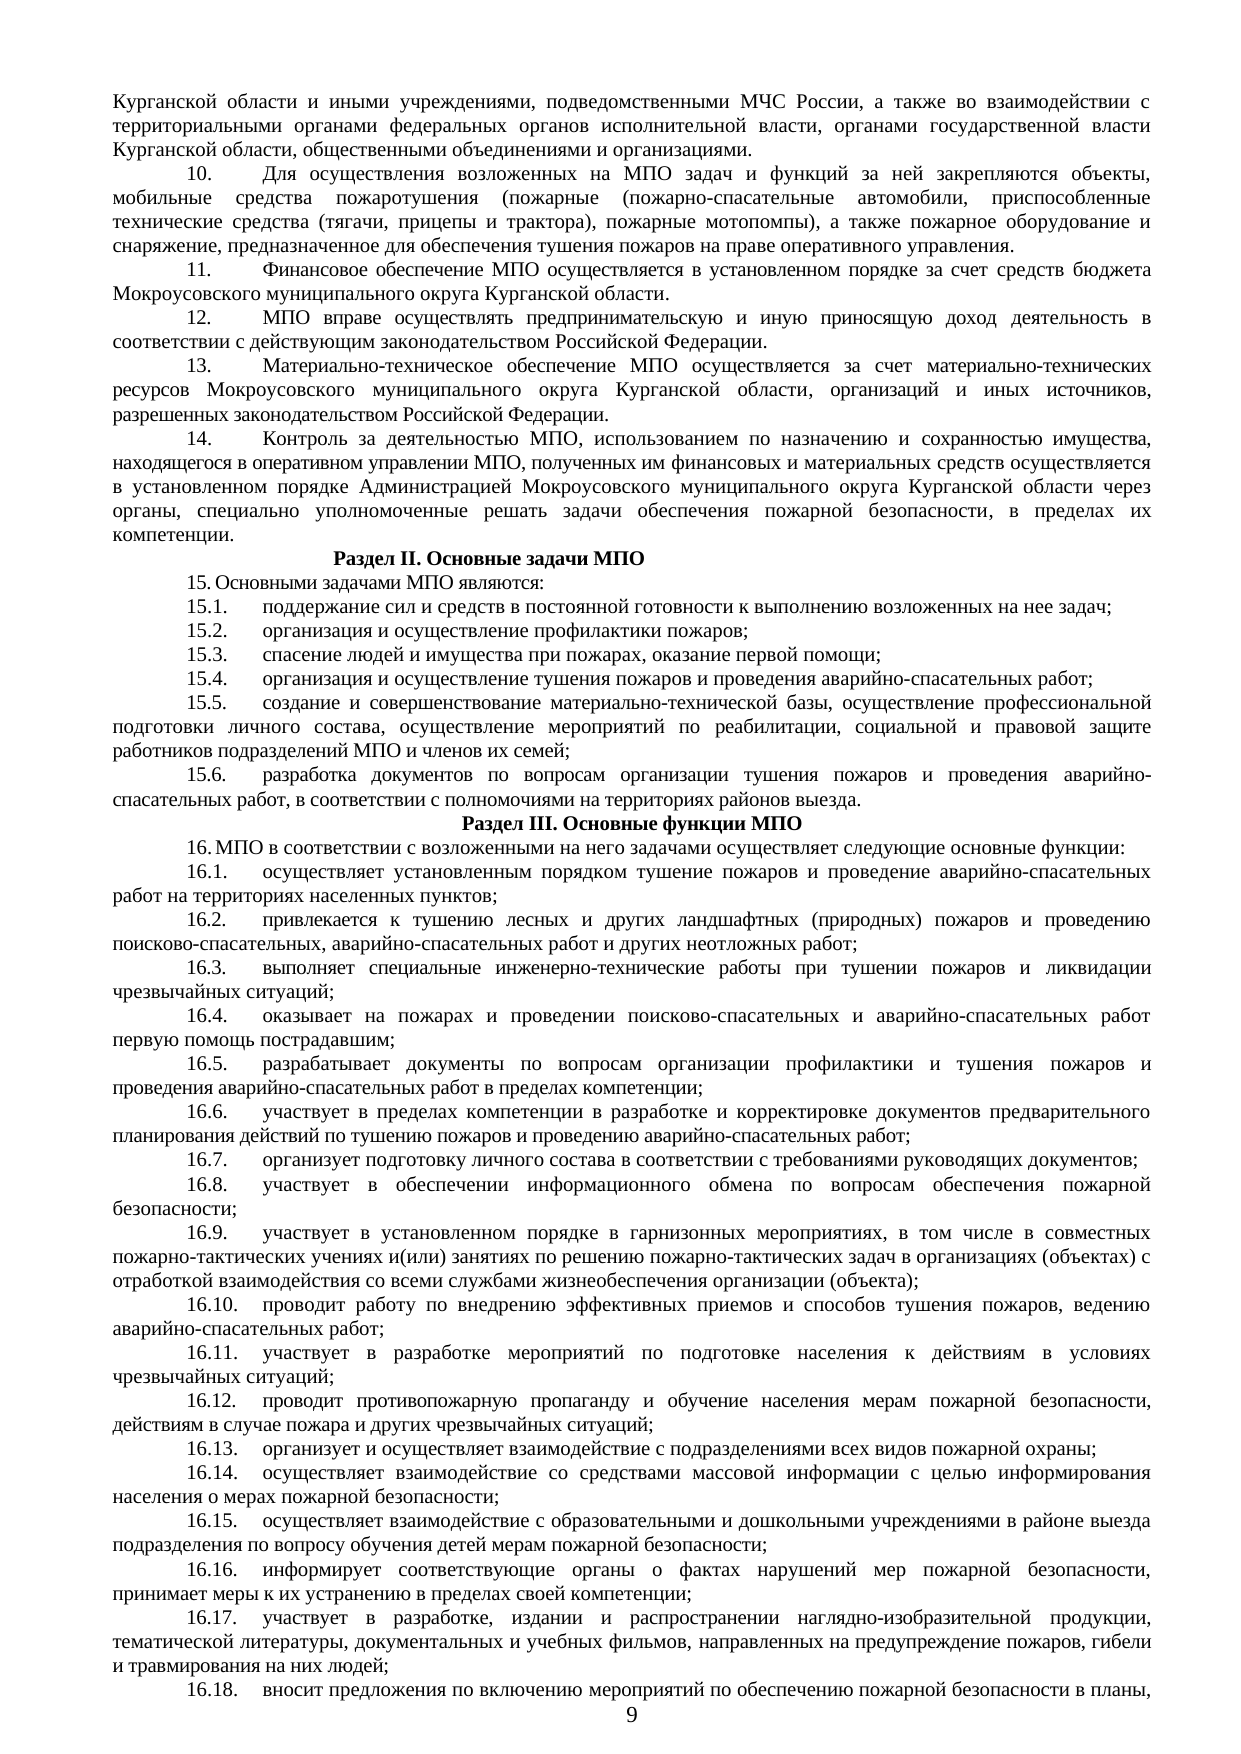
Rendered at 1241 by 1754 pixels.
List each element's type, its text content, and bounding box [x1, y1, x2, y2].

list разработка документов по вопросам организации тушения пожаров и проведения аварийно-спасательных работ, в соответствии с полномочиями на территориях районов выезда. [112, 762, 1152, 811]
list спасение людей и имущества при пожарах, оказание первой помощи; [112, 642, 1152, 666]
list Финансовое обеспечение МПО осуществляется в установленном порядке за счет средств бюджета Мокроусовского муниципального округа Курганской области. [112, 257, 1152, 305]
list МПО вправе осуществлять предпринимательскую и иную приносящую доход деятельность в соответствии с действующим законодательством Российской Федерации. [112, 305, 1152, 353]
list организует и осуществляет взаимодействие с подразделениями всех видов пожарной охраны; [112, 1436, 1152, 1460]
list осуществляет взаимодействие со средствами массовой информации с целью информирования населения о мерах пожарной безопасности; [112, 1460, 1152, 1508]
list Контроль за деятельностью МПО, использованием по назначению и сохранностью имущества, находящегося в оперативном управлении МПО, полученных им финансовых и материальных средств осуществляется в установленном порядке Администрацией Мокроусовского муниципального округа Курганской области через органы, специально уполномоченные решать задачи обеспечения пожарной безопасности, в пределах их компетенции. [112, 426, 1152, 546]
list информирует соответствующие органы о фактах нарушений мер пожарной безопасности, принимает меры к их устранению в пределах своей компетенции; [112, 1556, 1152, 1604]
list Основными задачами МПО являются: [186, 570, 1152, 594]
list привлекается к тушению лесных и других ландшафтных (природных) пожаров и проведению поисково-спасательных, аварийно-спасательных работ и других неотложных работ; [112, 907, 1152, 955]
list Материально-техническое обеспечение МПО осуществляется за счет материально-технических ресурсов Мокроусовского муниципального округа Курганской области, организаций и иных источников, разрешенных законодательством Российской Федерации. [112, 353, 1152, 426]
list организует подготовку личного состава в соответствии с требованиями руководящих документов; [112, 1147, 1152, 1171]
list участвует в разработке мероприятий по подготовке населения к действиям в условиях чрезвычайных ситуаций; [112, 1340, 1152, 1388]
list Раздел II. Основные задачи МПО [259, 546, 1141, 570]
list проводит работу по внедрению эффективных приемов и способов тушения пожаров, ведению аварийно-спасательных работ; [112, 1292, 1152, 1340]
list организация и осуществление профилактики пожаров; [112, 618, 1152, 642]
list участвует в разработке, издании и распространении наглядно-изобразительной продукции, тематической литературы, документальных и учебных фильмов, направленных на предупреждение пожаров, гибели и травмирования на них людей; [112, 1604, 1152, 1677]
list оказывает на пожарах и проведении поисково-спасательных и аварийно-спасательных работ первую помощь пострадавшим; [112, 1003, 1152, 1051]
list организация и осуществление тушения пожаров и проведения аварийно-спасательных работ; [112, 666, 1152, 690]
list проводит противопожарную пропаганду и обучение населения мерам пожарной безопасности, действиям в случае пожара и других чрезвычайных ситуаций; [112, 1388, 1152, 1436]
list поддержание сил и средств в постоянной готовности к выполнению возложенных на нее задач; [112, 594, 1152, 618]
list участвует в установленном порядке в гарнизонных мероприятиях, в том числе в совместных пожарно-тактических учениях и(или) занятиях по решению пожарно-тактических задач в организациях (объектах) с отработкой взаимодействия со всеми службами жизнеобеспечения организации (объекта); [112, 1219, 1152, 1292]
text Раздел III. Основные функции МПО [113, 811, 1152, 834]
list Для осуществления возложенных на МПО задач и функций за ней закрепляются объекты, мобильные средства пожаротушения (пожарные (пожарно-спасательные автомобили, приспособленные технические средства (тягачи, прицепы и трактора), пожарные мотопомпы), а также пожарное оборудование и снаряжение, предназначенное для обеспечения тушения пожаров на праве оперативного управления. [112, 161, 1152, 257]
list выполняет специальные инженерно-технические работы при тушении пожаров и ликвидации чрезвычайных ситуаций; [112, 955, 1152, 1003]
list участвует в обеспечении информационного обмена по вопросам обеспечения пожарной безопасности; [112, 1171, 1152, 1219]
list разрабатывает документы по вопросам организации профилактики и тушения пожаров и проведения аварийно-спасательных работ в пределах компетенции; [112, 1051, 1152, 1099]
list участвует в пределах компетенции в разработке и корректировке документов предварительного планирования действий по тушению пожаров и проведению аварийно-спасательных работ; [112, 1099, 1152, 1147]
list создание и совершенствование материально-технической базы, осуществление профессиональной подготовки личного состава, осуществление мероприятий по реабилитации, социальной и правовой защите работников подразделений МПО и членов их семей; [112, 690, 1152, 762]
list МПО в соответствии с возложенными на него задачами осуществляет следующие основные функции: [112, 834, 1152, 859]
list осуществляет установленным порядком тушение пожаров и проведение аварийно-спасательных работ на территориях населенных пунктов; [112, 859, 1152, 907]
list осуществляет взаимодействие с образовательными и дошкольными учреждениями в районе выезда подразделения по вопросу обучения детей мерам пожарной безопасности; [112, 1508, 1152, 1556]
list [112, 89, 1152, 161]
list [112, 1677, 1152, 1701]
